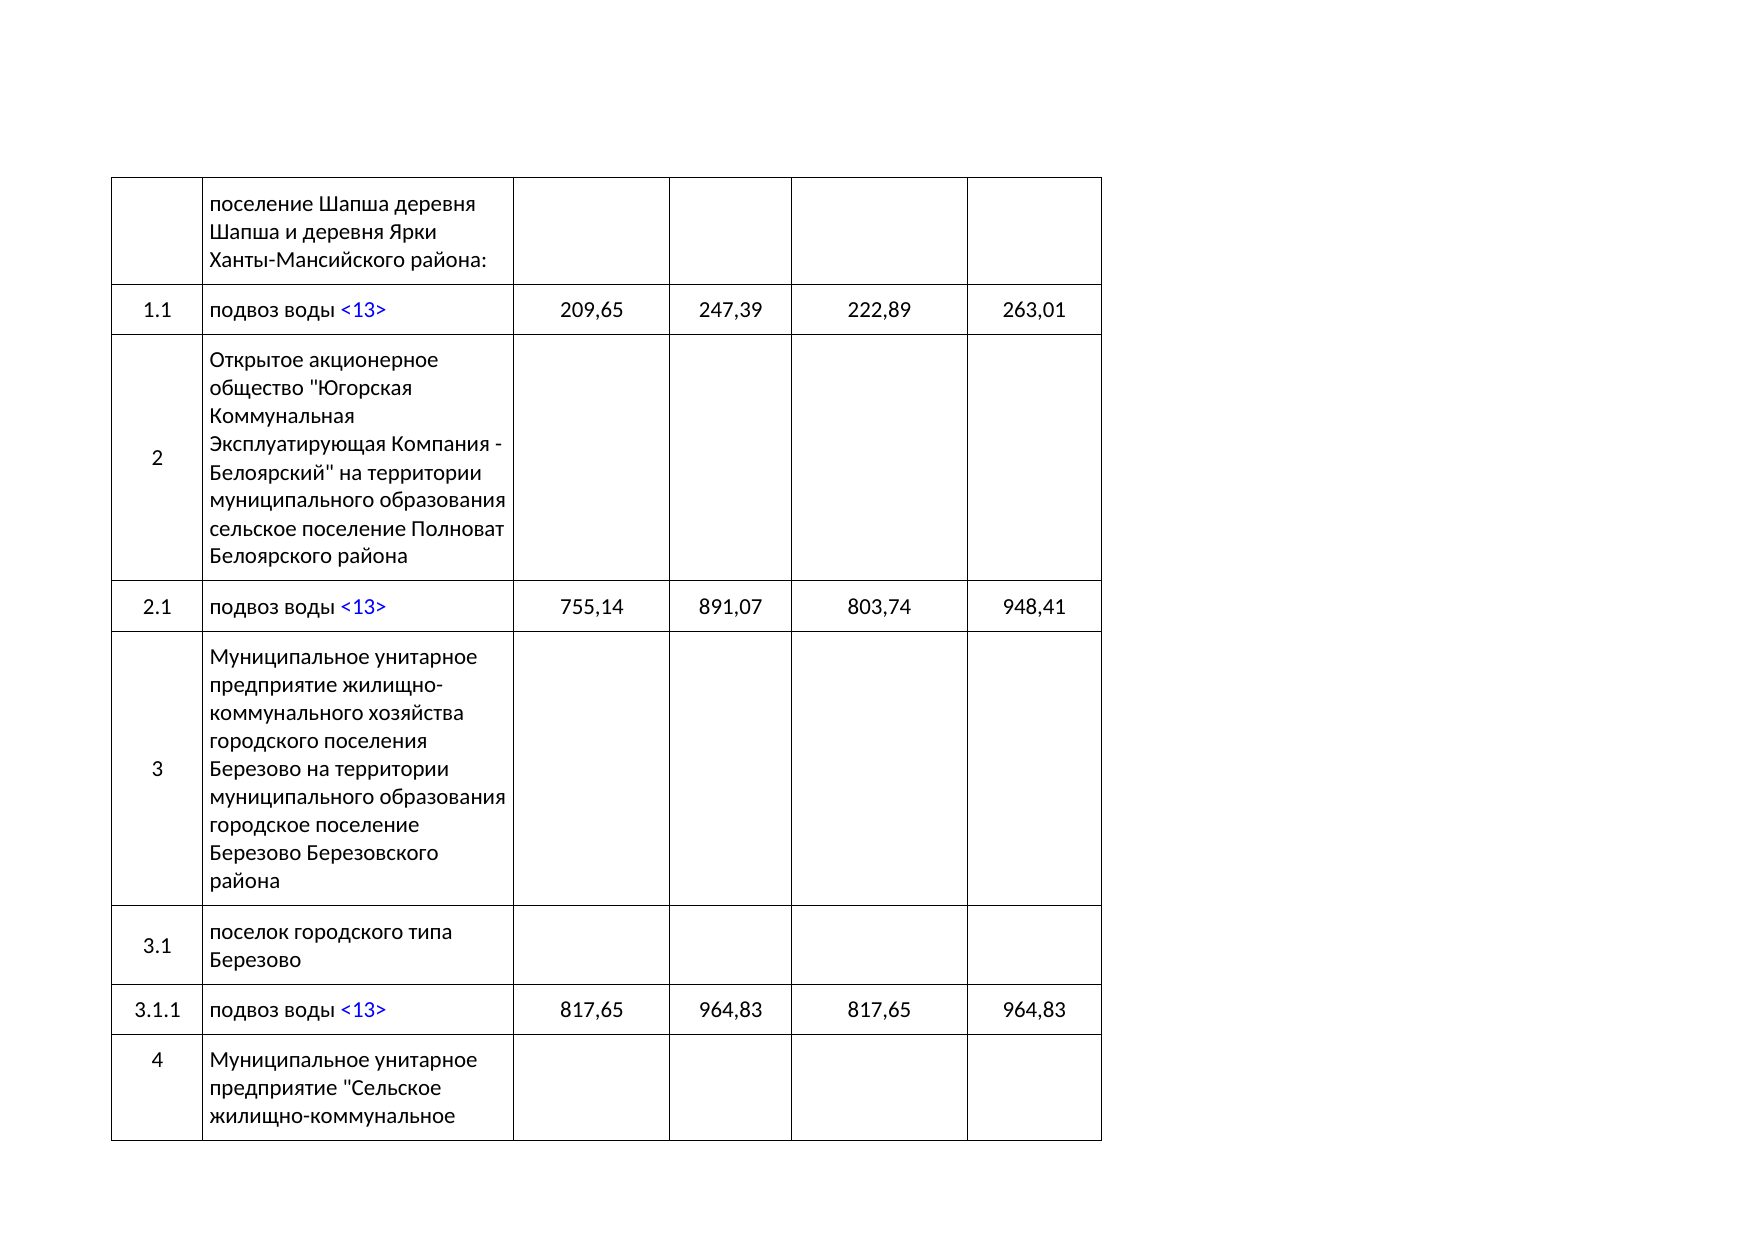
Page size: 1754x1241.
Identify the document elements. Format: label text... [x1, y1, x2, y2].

table_cell Открытое акционерное общество "Югорская Коммунальная Эксплуатирующая Компания - Белоярский" на территории муниципального образования сельское поселение Полноват Белоярского района [203, 335, 513, 580]
table_cell 891,07 [670, 581, 791, 631]
table_cell 247,39 [670, 285, 791, 334]
table_cell поселок городского типа Березово [203, 906, 513, 983]
table_cell [792, 1035, 967, 1140]
table_cell [968, 632, 1101, 905]
table_cell [792, 335, 967, 580]
table_cell 4 [112, 1035, 202, 1140]
table_cell 263,01 [968, 285, 1101, 334]
table_cell [968, 178, 1101, 283]
table_cell подвоз воды <13> [203, 985, 513, 1034]
table_cell [514, 1035, 669, 1140]
table_cell 222,89 [792, 285, 967, 334]
table_cell [670, 906, 791, 983]
table_cell [968, 335, 1101, 580]
table_cell 3.1.1 [112, 985, 202, 1034]
table_cell [514, 906, 669, 983]
table_cell [514, 178, 669, 283]
table_cell [670, 178, 791, 283]
table_cell [670, 335, 791, 580]
table_cell 755,14 [514, 581, 669, 631]
table_cell 964,83 [670, 985, 791, 1034]
table_cell подвоз воды <13> [203, 285, 513, 334]
table_cell 948,41 [968, 581, 1101, 631]
table_cell 3.1 [112, 906, 202, 983]
table_cell 2 [112, 335, 202, 580]
table_cell [514, 335, 669, 580]
table_cell 2.1 [112, 581, 202, 631]
table_cell [514, 632, 669, 905]
table_cell [792, 906, 967, 983]
table_cell Муниципальное унитарное предприятие жилищно-коммунального хозяйства городского поселения Березово на территории муниципального образования городское поселение Березово Березовского района [203, 632, 513, 905]
table_cell подвоз воды <13> [203, 581, 513, 631]
table_cell [670, 632, 791, 905]
table_cell [670, 1035, 791, 1140]
table_cell [968, 1035, 1101, 1140]
table_cell 1.1 [112, 285, 202, 334]
table_cell 817,65 [792, 985, 967, 1034]
table_cell 817,65 [514, 985, 669, 1034]
table_cell [792, 178, 967, 283]
table_cell [968, 906, 1101, 983]
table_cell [203, 178, 513, 283]
table_cell 964,83 [968, 985, 1101, 1034]
table_cell [792, 632, 967, 905]
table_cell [203, 1035, 513, 1140]
table_cell 1 [112, 178, 202, 283]
table_cell 803,74 [792, 581, 967, 631]
table_cell 3 [112, 632, 202, 905]
table_cell 209,65 [514, 285, 669, 334]
